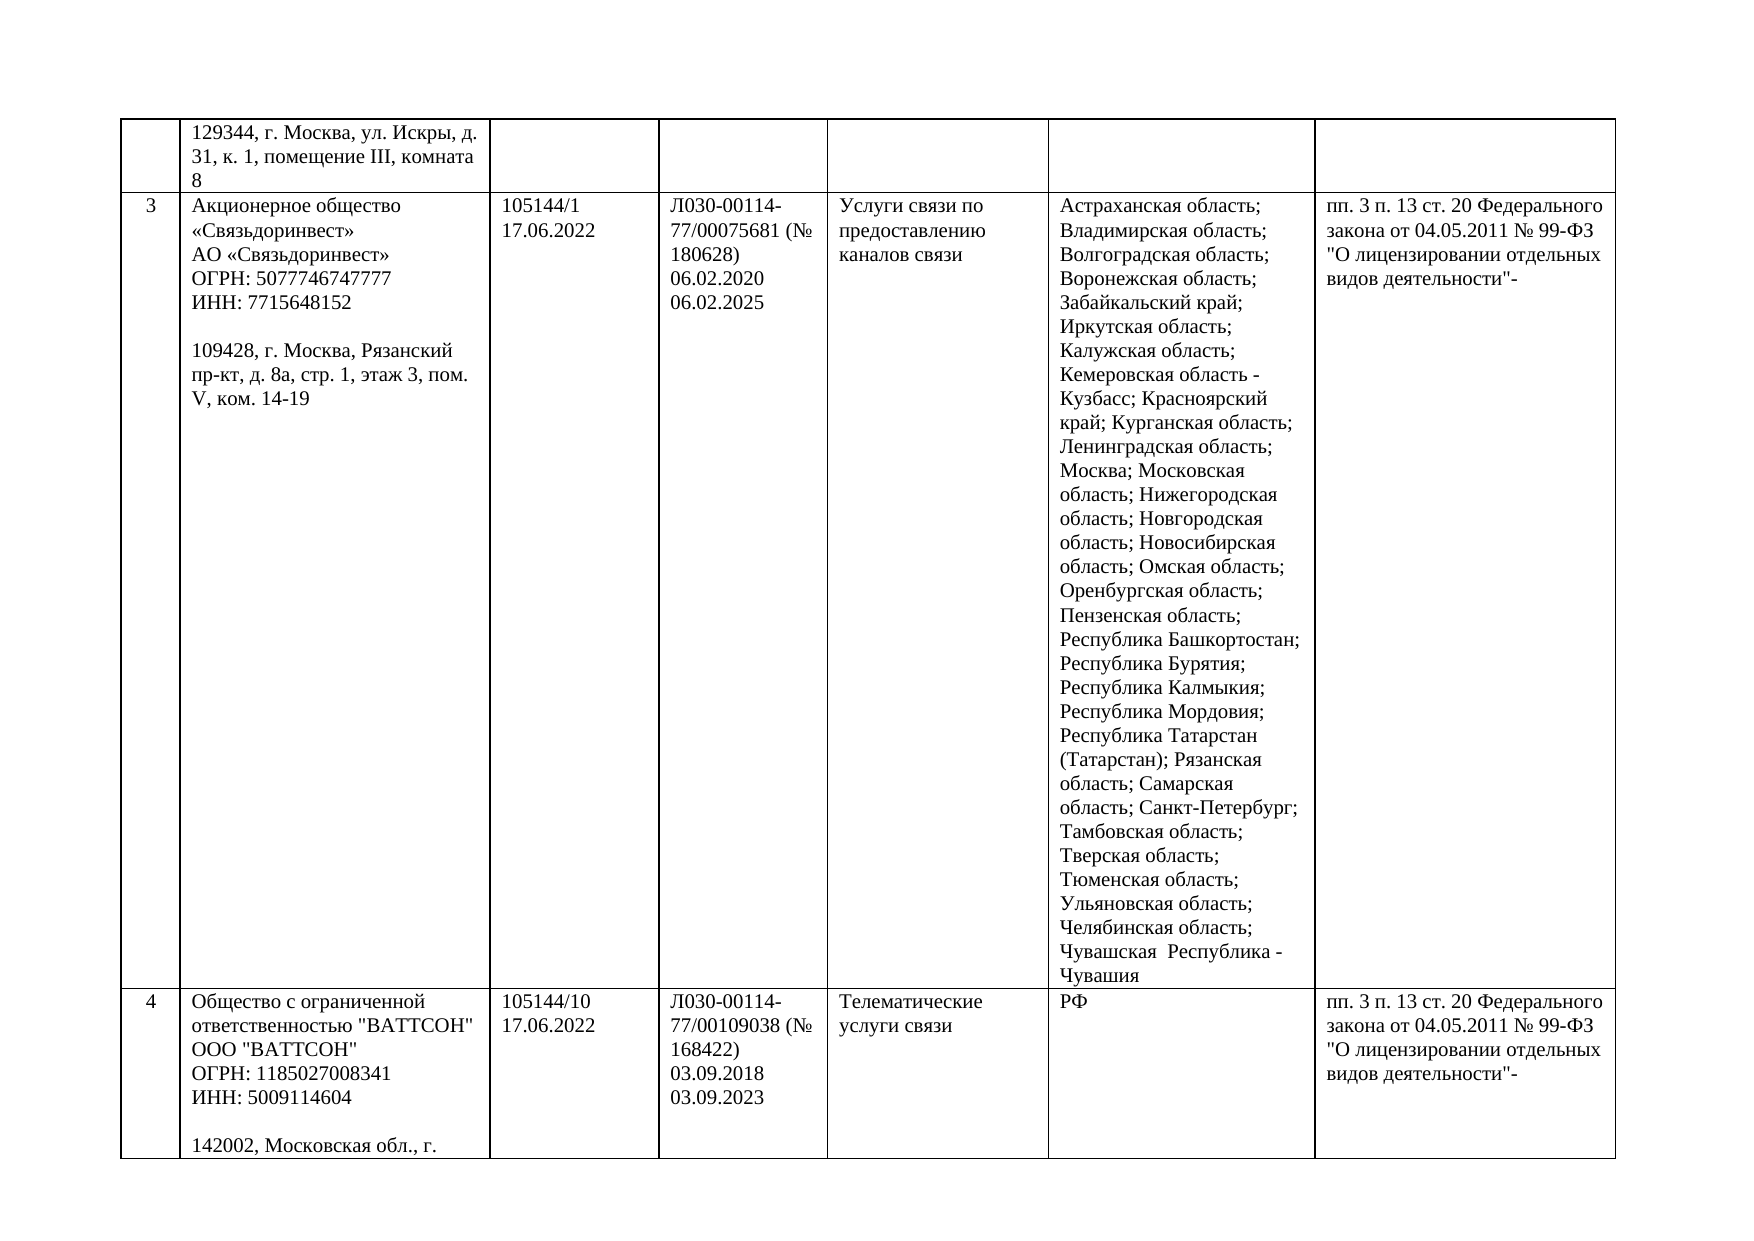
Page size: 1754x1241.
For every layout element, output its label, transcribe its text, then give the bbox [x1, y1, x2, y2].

table_cell 3 [122, 193, 179, 987]
table_cell пп. 3 п. 13 ст. 20 Федерального закона от 04.05.2011 № 99-ФЗ "О лицензировании отдельных видов деятельности"- [1316, 193, 1615, 987]
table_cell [491, 120, 658, 192]
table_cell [181, 120, 489, 192]
table_cell Астраханская область; Владимирская область; Волгоградская область; Воронежская область; Забайкальский край; Иркутская область; Калужская область; Кемеровская область - Кузбасс; Красноярский край; Курганская область; Ленинградская область; Москва; Московская область; Нижегородская область; Новгородская область; Новосибирская область; Омская область; Оренбургская область; Пензенская область; Республика Башкортостан; Республика Бурятия; Республика Калмыкия; Республика Мордовия; Республика Татарстан (Татарстан); Рязанская область; Самарская область; Санкт-Петербург; Тамбовская область; Тверская область; Тюменская область; Ульяновская область; Челябинская область; Чувашская Республика - Чувашия [1049, 193, 1314, 987]
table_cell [181, 989, 489, 1157]
table_cell Акционерное общество «Связьдоринвест» АО «Связьдоринвест» ОГРН: 5077746747777 ИНН: 7715648152 109428, г. Москва, Рязанский пр-кт, д. 8а, стр. 1, этаж 3, пом. V, ком. 14-19 [181, 193, 489, 987]
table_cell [828, 120, 1048, 192]
table_cell РФ [1049, 989, 1314, 1157]
table_cell Л030-00114-77/00075681 (№ 180628) 06.02.2020 06.02.2025 [660, 193, 827, 987]
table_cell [491, 989, 658, 1157]
table_cell 2 [122, 120, 179, 192]
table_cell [660, 120, 827, 192]
table_cell Услуги связи по предоставлению каналов связи [828, 193, 1048, 987]
table_cell 105144/1 17.06.2022 [491, 193, 658, 987]
table_cell 4 [122, 989, 179, 1157]
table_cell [828, 989, 1048, 1157]
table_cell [1049, 120, 1314, 192]
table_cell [1316, 989, 1615, 1157]
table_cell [660, 989, 827, 1157]
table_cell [1316, 120, 1615, 192]
